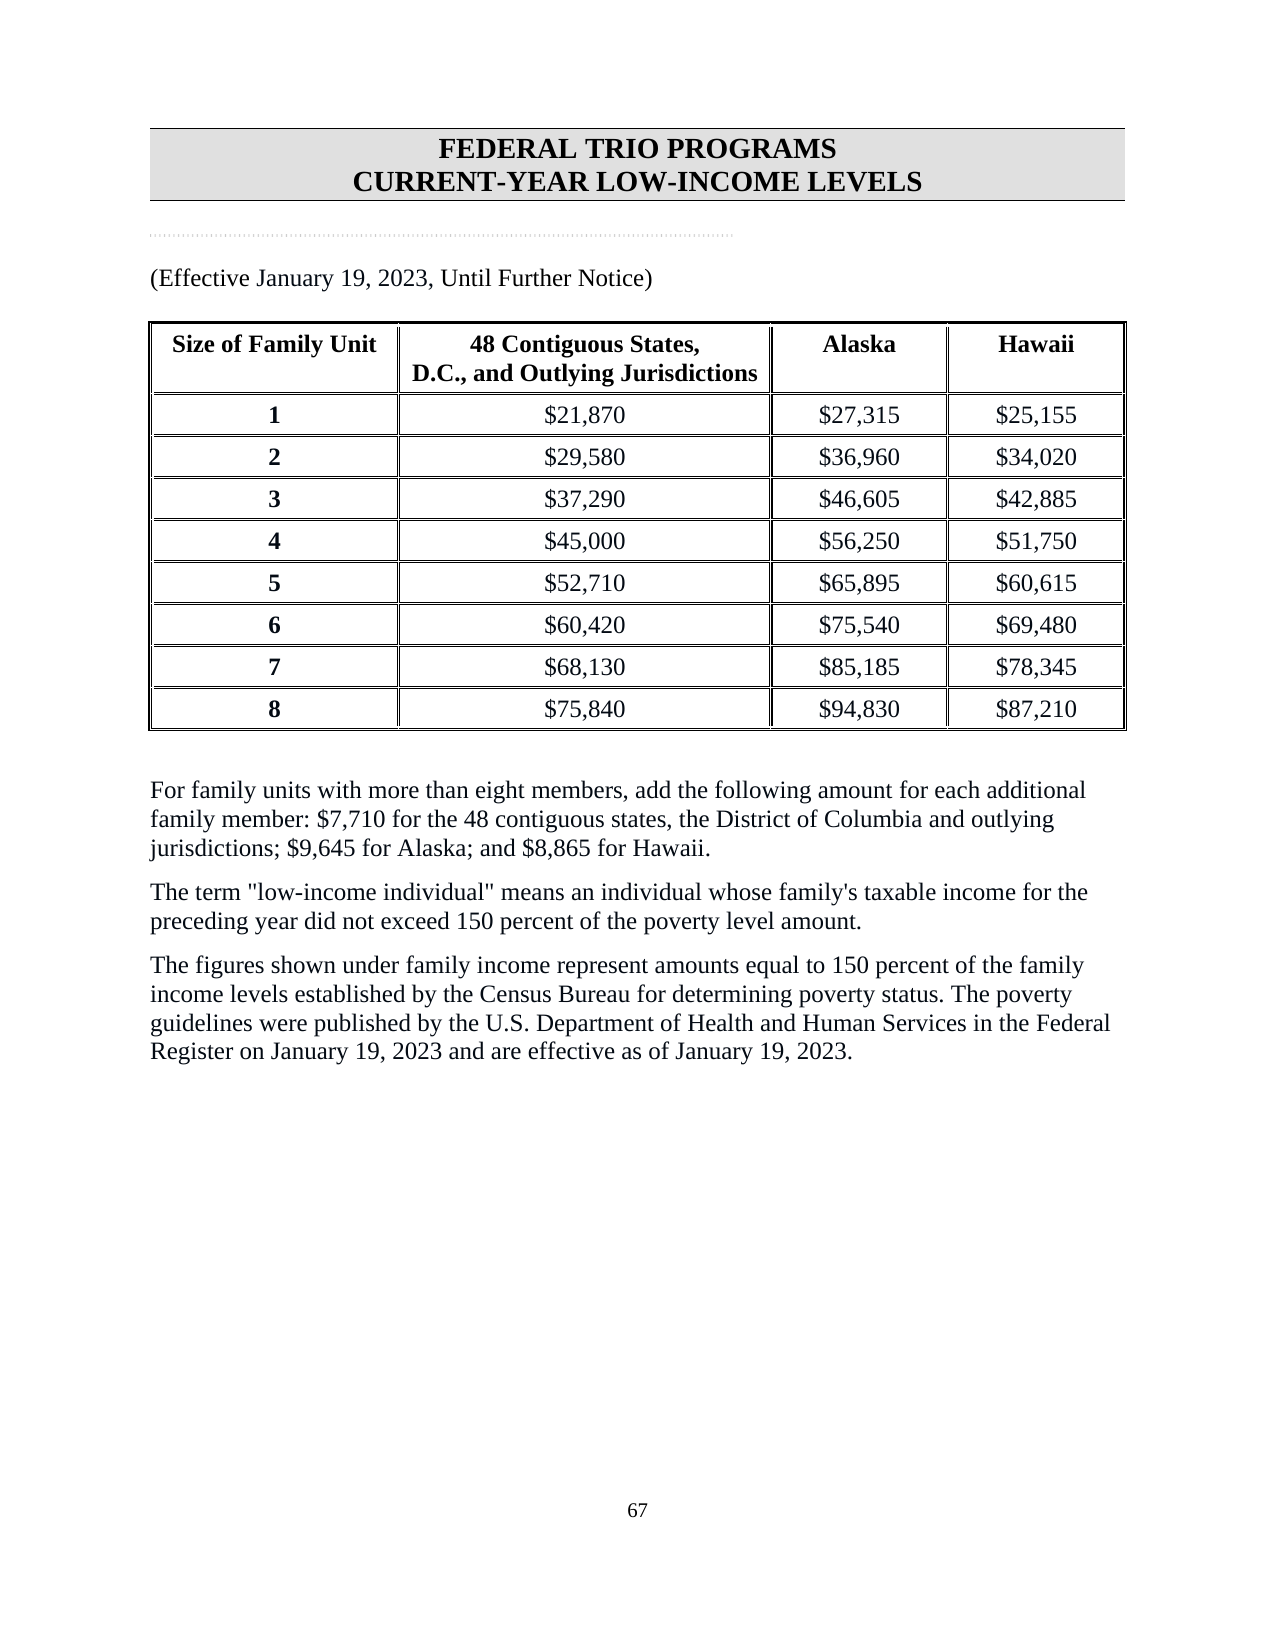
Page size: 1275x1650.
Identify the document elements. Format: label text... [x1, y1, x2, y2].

table_cell 7 [152, 644, 397, 686]
table_cell $37,290 [400, 479, 769, 518]
table_cell $27,315 [773, 395, 946, 434]
table_cell $75,540 [773, 605, 946, 643]
subtitle FEDERAL TRIO PROGRAMS CURRENT-YEAR LOW-INCOME LEVELS [150, 129, 1125, 200]
table_cell 2 [150, 434, 398, 476]
table_cell $25,155 [948, 392, 1125, 434]
text The term "low-income individual" means an individual whose family's taxable income for the preceding year did not exceed 150 percent of the poverty level amount. [150, 877, 1125, 934]
table_cell $87,210 [948, 686, 1125, 727]
table_cell $60,420 [400, 605, 769, 643]
table_cell $42,885 [948, 476, 1125, 518]
table_cell 6 [150, 602, 398, 643]
table_cell $29,580 [400, 437, 769, 476]
table_cell $78,345 [949, 644, 1124, 686]
table_cell 1 [150, 392, 398, 434]
table_header Alaska [771, 324, 947, 392]
text (Effective January 19, 2023, Until Further Notice) [150, 235, 1125, 292]
table_cell 3 [150, 476, 398, 518]
table_cell $36,960 [773, 437, 946, 476]
table_cell $52,710 [400, 563, 769, 602]
table_header Size of Family Unit [152, 324, 398, 392]
table_cell $69,480 [948, 602, 1125, 643]
table_cell $34,020 [948, 434, 1125, 476]
table_cell $56,250 [773, 521, 946, 559]
table_header Hawaii [948, 324, 1123, 392]
table_cell $75,840 [399, 686, 771, 727]
table_cell $85,185 [773, 647, 946, 686]
table_cell $21,870 [400, 395, 769, 434]
text For family units with more than eight members, add the following amount for each additional family member: $7,710 for the 48 contiguous states, the District of Columbia and outlying jurisdictions; $9,645 for Alaska; and $8,865 for Hawaii. [150, 775, 1125, 861]
table_cell $60,615 [949, 560, 1124, 602]
table_cell $51,750 [948, 518, 1125, 559]
table_cell $68,130 [400, 647, 769, 686]
text The figures shown under family income represent amounts equal to 150 percent of the family income levels established by the Census Bureau for determining poverty status. The poverty guidelines were published by the U.S. Department of Health and Human Services in the Federal Register on January 19, 2023 and are effective as of January 19, 2023. [150, 950, 1125, 1065]
table_cell 8 [150, 686, 398, 727]
table_cell 5 [152, 560, 397, 602]
table_cell $65,895 [773, 563, 946, 602]
table_cell $94,830 [771, 689, 947, 727]
table_cell 4 [150, 518, 398, 559]
table_header 48 Contiguous States, D.C., and Outlying Jurisdictions [399, 323, 771, 392]
table_cell $45,000 [400, 521, 769, 559]
table_cell $46,605 [773, 479, 946, 518]
